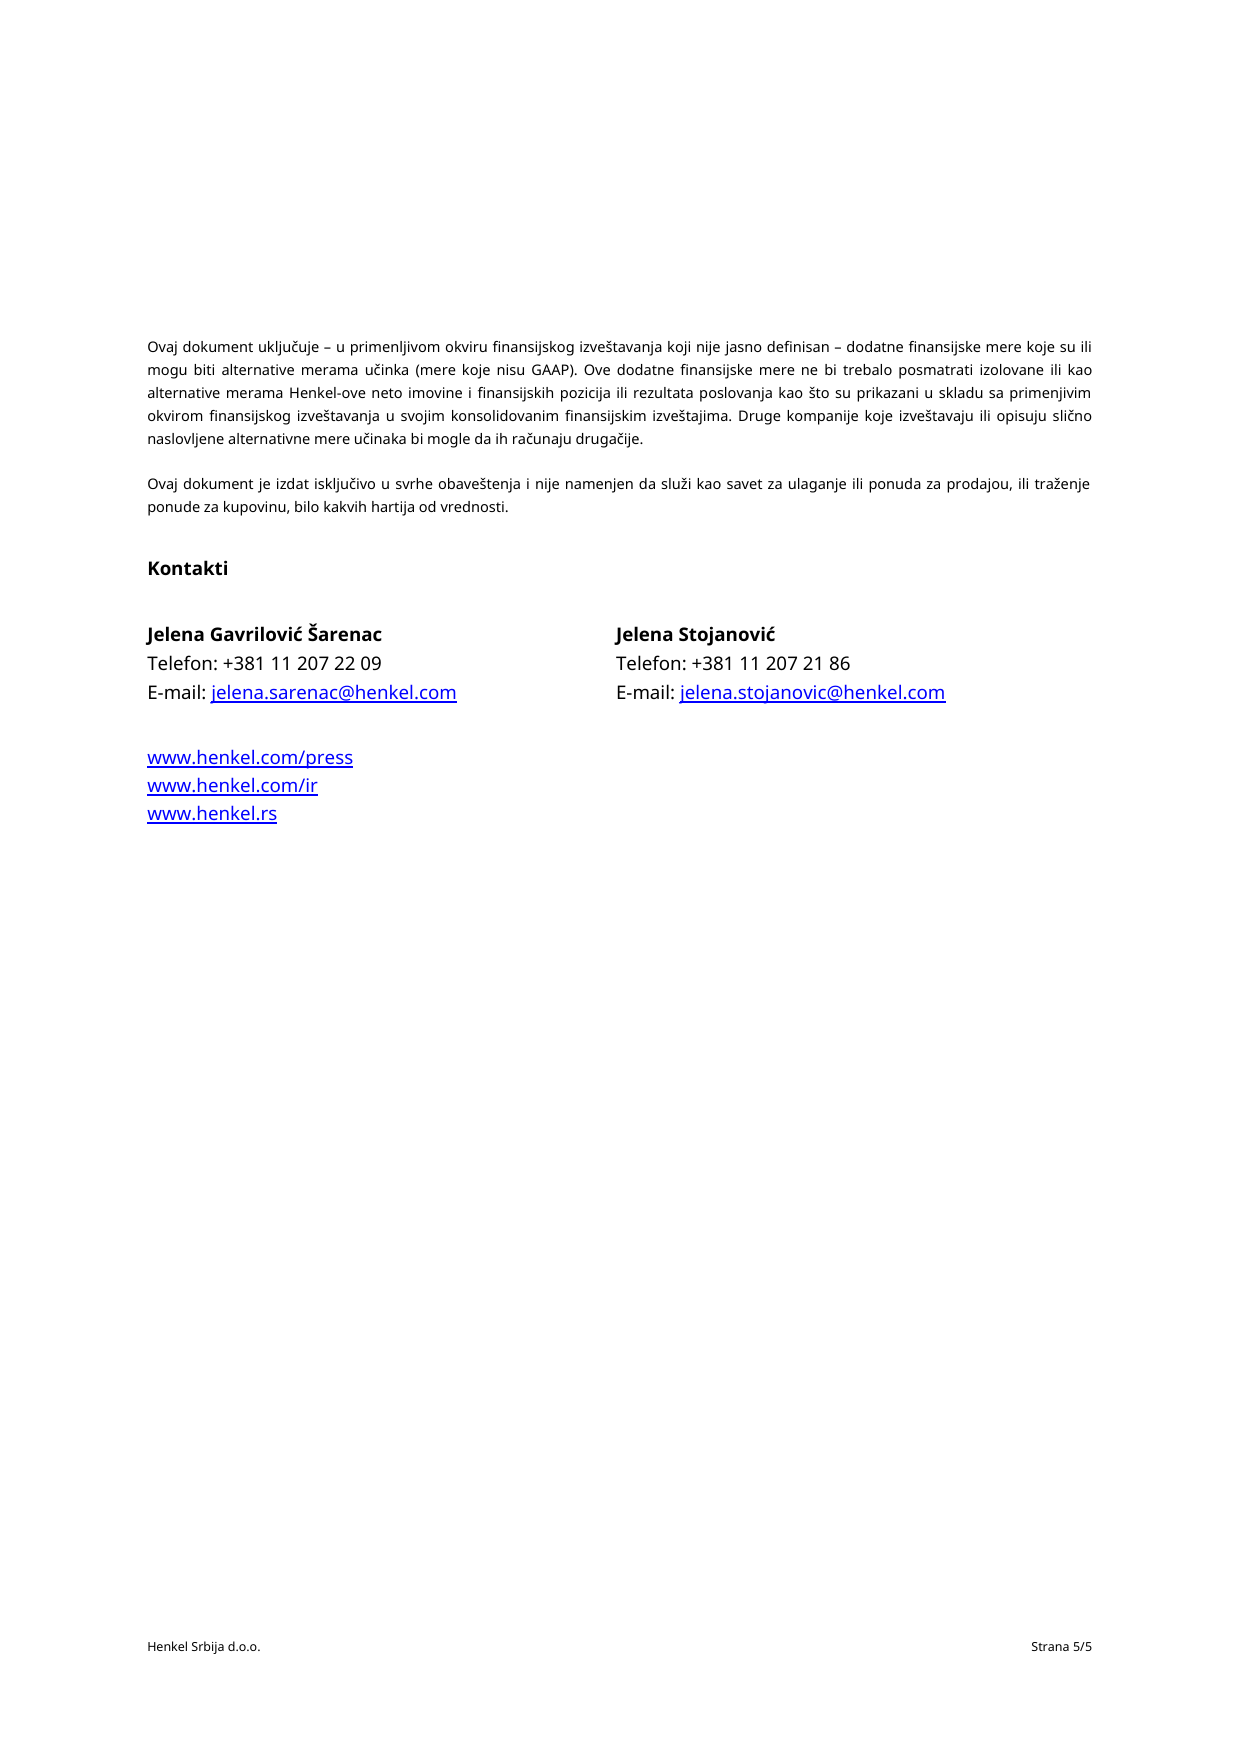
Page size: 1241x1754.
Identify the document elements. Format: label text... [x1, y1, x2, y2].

text www.henkel.com/press [147, 745, 1093, 770]
text www.henkel.com/ir [147, 773, 1093, 798]
text Ovaj dokument je izdat isključivo u svrhe obaveštenja i nije namenjen da služi kao savet za ulaganje ili ponuda za prodajou, ili traženje ponude za kupovinu, bilo kakvih hartija od vrednosti. [147, 474, 1093, 517]
text Telefon: +381 11 207 22 09 Telefon: +381 11 207 21 86 [147, 650, 1093, 676]
text www.henkel.rs [147, 801, 1093, 826]
text E-mail: jelena.sarenac@henkel.com E-mail: jelena.stojanovic@henkel.com [147, 679, 1093, 705]
text Ovaj dokument uključuje – u primenljivom okviru finansijskog izveštavanja koji nije jasno definisan – dodatne finansijske mere koje su ili mogu biti alternative merama učinka (mere koje nisu GAAP). Ove dodatne finansijske mere ne bi trebalo posmatrati izolovane ili kao alternative merama Henkel-ove neto imovine i finansijskih pozicija ili rezultata poslovanja kao što su prikazani u skladu sa primenjivim okvirom finansijskog izveštavanja u svojim konsolidovanim finansijskim izveštajima. Druge kompanije koje izveštavaju ili opisuju slično naslovljene alternativne mere učinaka bi mogle da ih računaju drugačije. [147, 337, 1093, 448]
text Jelena Gavrilović Šarenac Jelena Stojanović [147, 621, 1093, 646]
text Kontakti [147, 556, 1093, 581]
